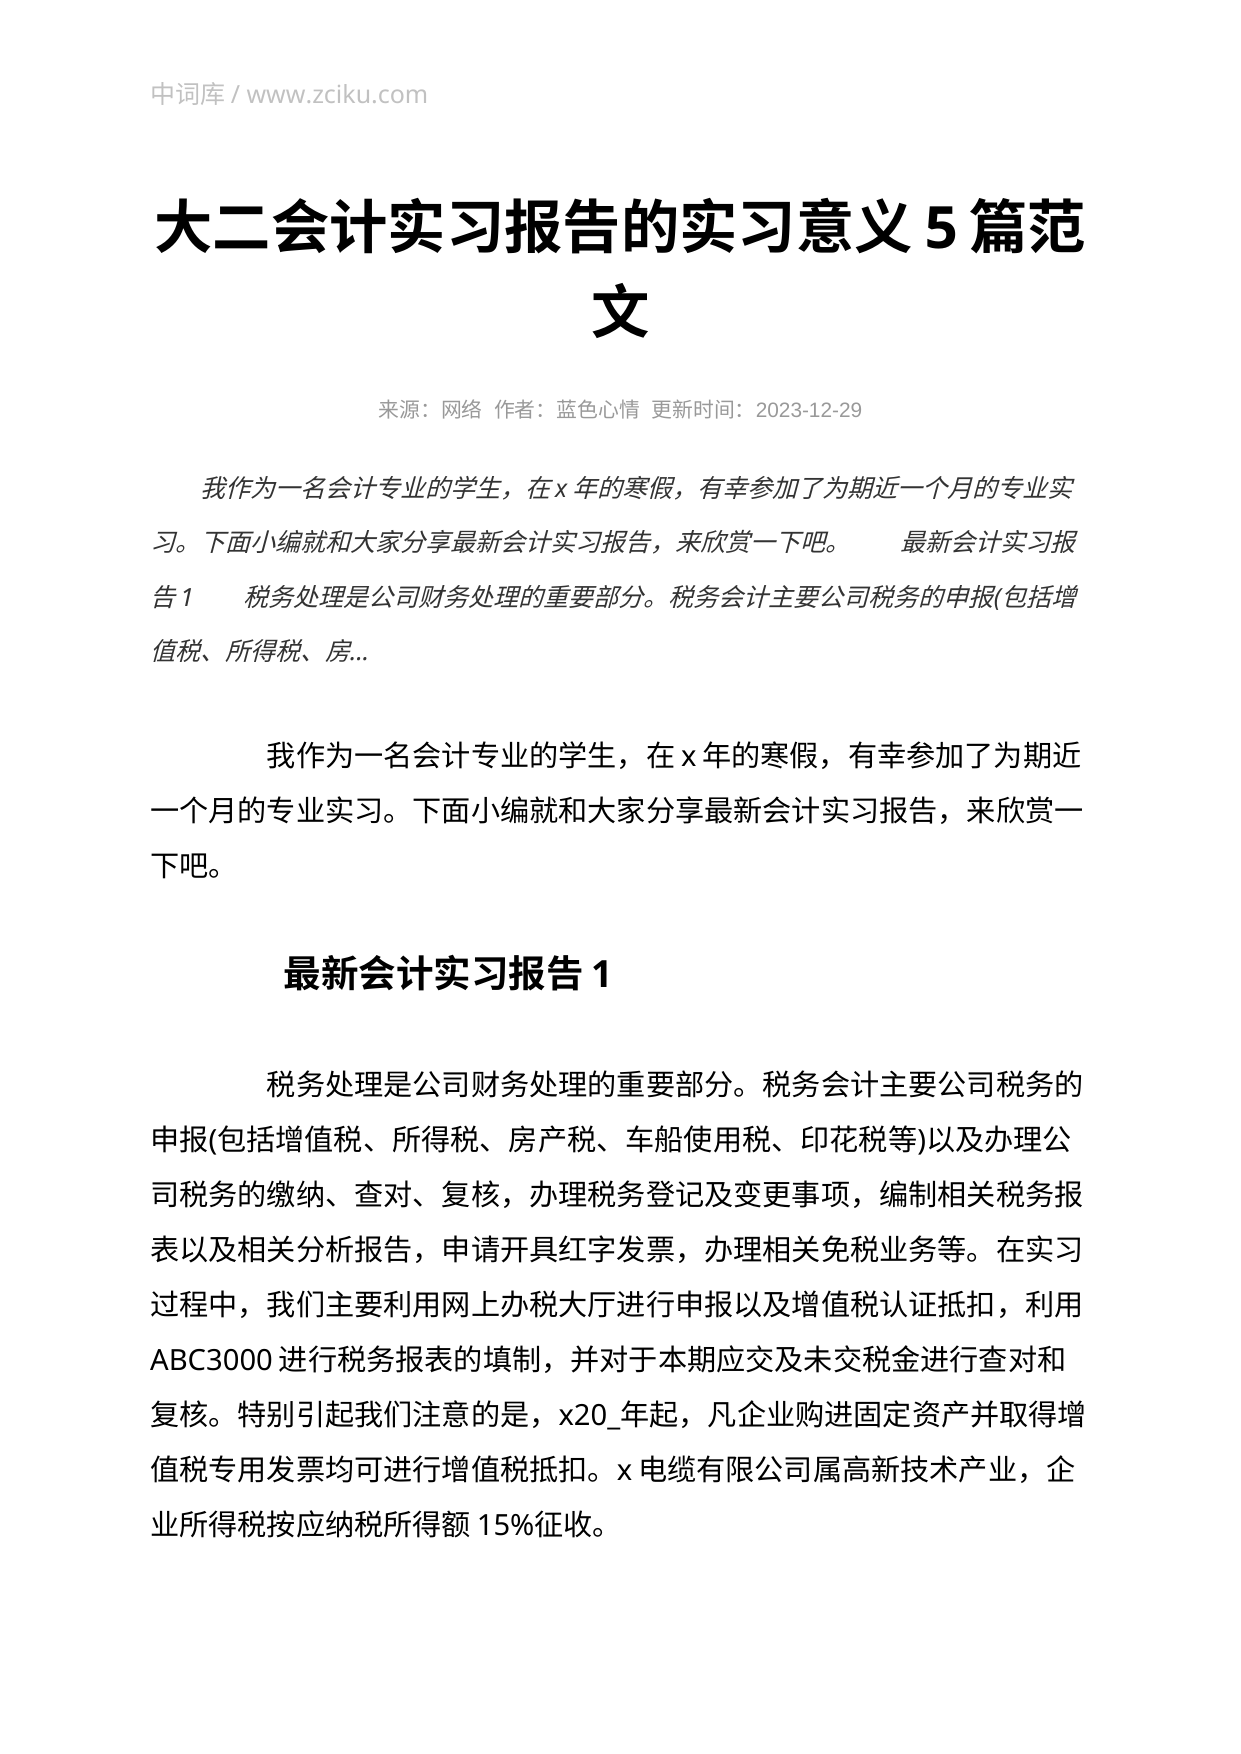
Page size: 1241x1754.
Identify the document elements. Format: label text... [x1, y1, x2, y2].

subtitle 大二会计实习报告的实习意义5篇范文 [150, 181, 1090, 351]
text 最新会计实习报告1 [150, 944, 1090, 999]
text 我作为一名会计专业的学生，在x年的寒假，有幸参加了为期近一个月的专业实习。下面小编就和大家分享最新会计实习报告，来欣赏一下吧。 最新会计实习报告1 税务处理是公司财务处理的重要部分。税务会计主要公司税务的申报(包括增值税、所得税、房... [150, 468, 1090, 668]
text 来源：网络 作者：蓝色心情 更新时间：2023-12-29 [150, 397, 1090, 421]
text 我作为一名会计专业的学生，在x年的寒假，有幸参加了为期近一个月的专业实习。下面小编就和大家分享最新会计实习报告，来欣赏一下吧。 [150, 733, 1090, 885]
text 税务处理是公司财务处理的重要部分。税务会计主要公司税务的申报(包括增值税、所得税、房产税、车船使用税、印花税等)以及办理公司税务的缴纳、查对、复核，办理税务登记及变更事项，编制相关税务报表以及相关分析报告，申请开具红字发票，办理相关免税业务等。在实习过程中，我们主要利用网上办税大厅进行申报以及增值税认证抵扣，利用ABC3000进行税务报表的填制，并对于本期应交及未交税金进行查对和复核。特别引起我们注意的是，x20_年起，凡企业购进固定资产并取得增值税专用发票均可进行增值税抵扣。x电缆有限公司属高新技术产业，企业所得税按应纳税所得额15%征收。 [150, 1062, 1090, 1544]
